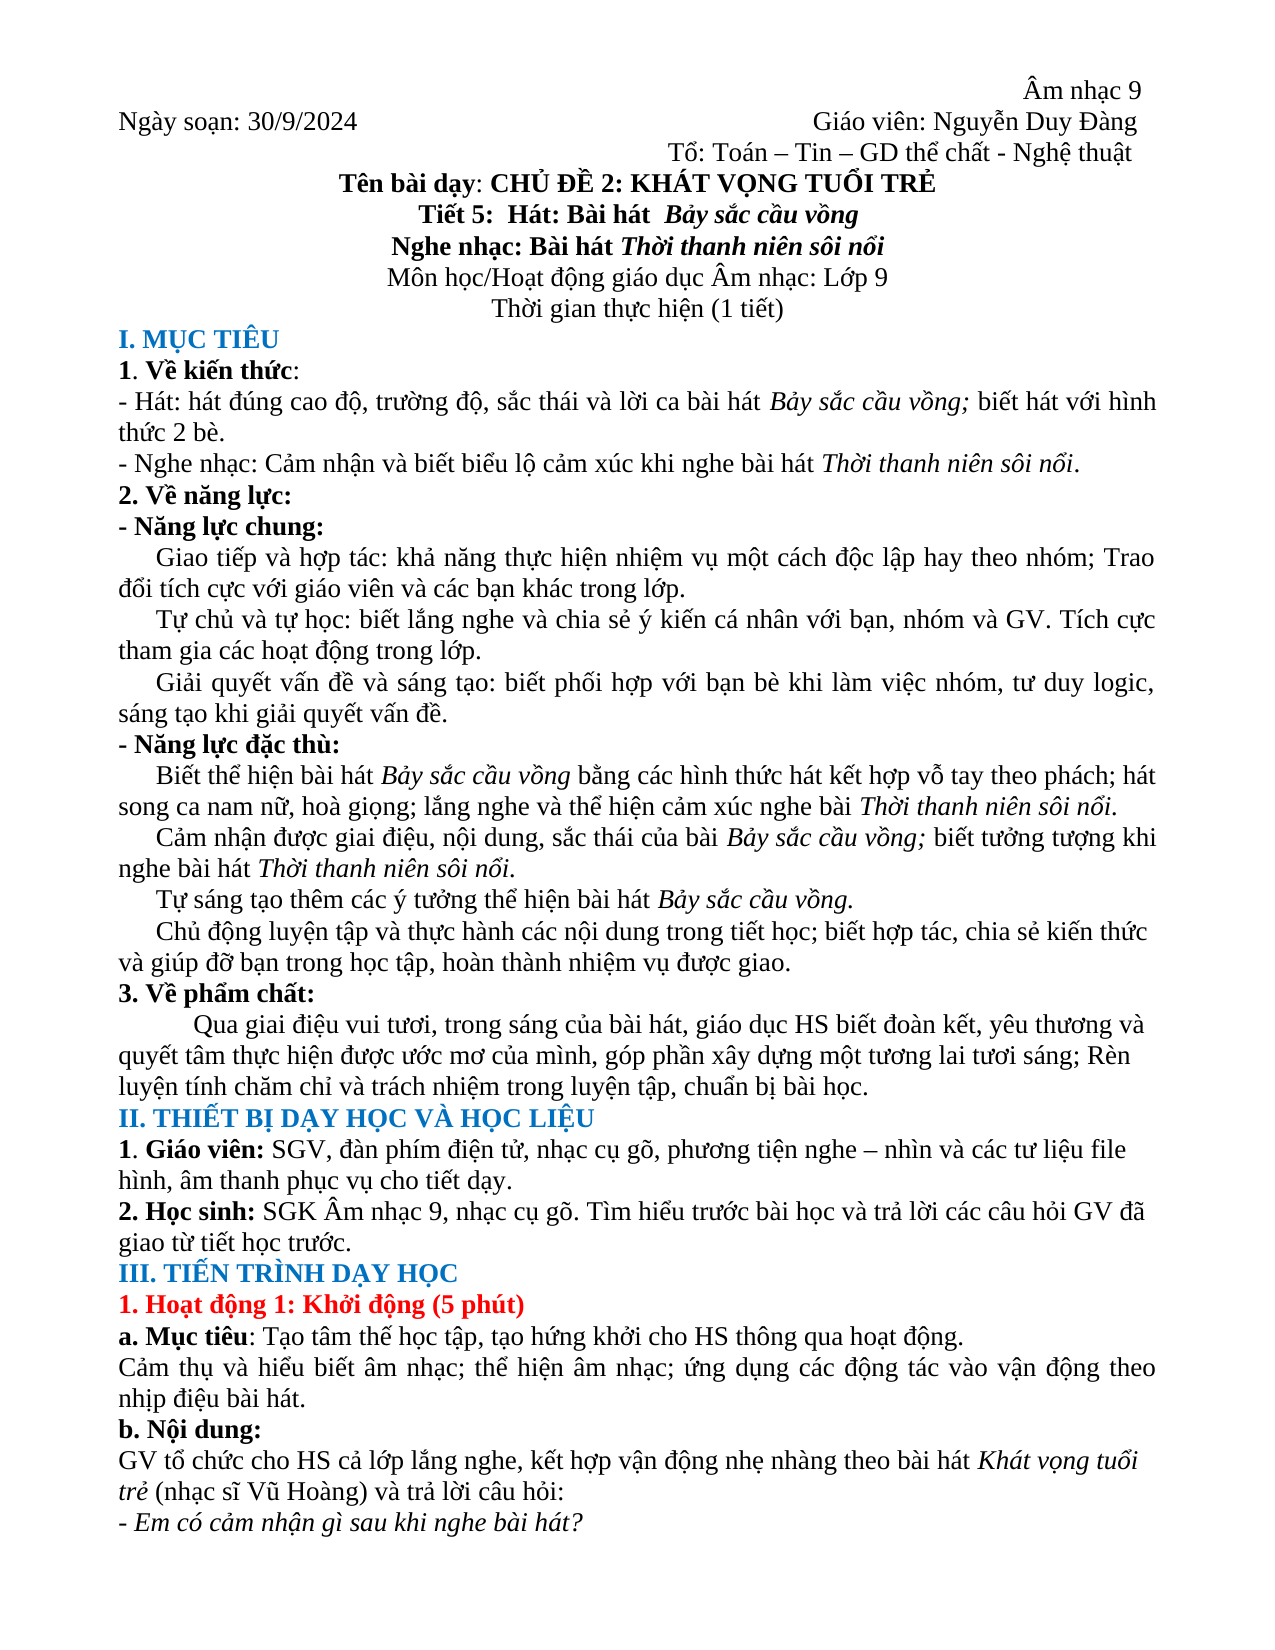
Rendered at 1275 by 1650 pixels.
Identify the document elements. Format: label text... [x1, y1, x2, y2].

text Môn học/Hoạt động giáo dục Âm nhạc: Lớp 9 [118, 261, 1157, 292]
text III. TIẾN TRÌNH DẠY HỌC [118, 1257, 1157, 1288]
text Ngày soạn: 30/9/2024 Giáo viên: Nguyễn Duy Đàng [118, 105, 1157, 136]
text 1. Về kiến thức: [118, 354, 1157, 385]
text 2. Học sinh: SGK Âm nhạc 9, nhạc cụ gõ. Tìm hiểu trước bài học và trả lời các câu hỏi GV đã giao từ tiết học trước. [118, 1195, 1157, 1257]
text II. THIẾT BỊ DẠY HỌC VÀ HỌC LIỆU [118, 1102, 1157, 1133]
text Giao tiếp và hợp tác: khả năng thực hiện nhiệm vụ một cách độc lập hay theo nhóm; Trao đổi tích cực với giáo viên và các bạn khác trong lớp. [118, 541, 1157, 603]
text Cảm thụ và hiểu biết âm nhạc; thể hiện âm nhạc; ứng dụng các động tác vào vận động theo nhịp điệu bài hát. [118, 1351, 1157, 1413]
text 2. Về năng lực: [118, 479, 1157, 510]
text Tổ: Toán – Tin – GD thể chất - Nghệ thuật [118, 136, 1157, 167]
text - Nghe nhạc: Cảm nhận và biết biểu lộ cảm xúc khi nghe bài hát Thời thanh niên sôi nổi. [118, 448, 1157, 479]
text Chủ động luyện tập và thực hành các nội dung trong tiết học; biết hợp tác, chia sẻ kiến thức và giúp đỡ bạn trong học tập, hoàn thành nhiệm vụ được giao. [118, 915, 1157, 977]
text GV tổ chức cho HS cả lớp lắng nghe, kết hợp vận động nhẹ nhàng theo bài hát Khát vọng tuổi trẻ (nhạc sĩ Vũ Hoàng) và trả lời câu hỏi: [118, 1444, 1157, 1507]
text b. Nội dung: [118, 1413, 1157, 1444]
text 1. Hoạt động 1: Khởi động (5 phút) [118, 1288, 1157, 1320]
text a. Mục tiêu: Tạo tâm thế học tập, tạo hứng khởi cho HS thông qua hoạt động. [118, 1320, 1157, 1351]
text Nghe nhạc: Bài hát Thời thanh niên sôi nổi [118, 229, 1157, 261]
text 1. Giáo viên: SGV, đàn phím điện tử, nhạc cụ gõ, phương tiện nghe – nhìn và các tư liệu file hình, âm thanh phục vụ cho tiết dạy. [118, 1133, 1157, 1195]
text Cảm nhận được giai điệu, nội dung, sắc thái của bài Bảy sắc cầu vồng; biết tưởng tượng khi nghe bài hát Thời thanh niên sôi nổi. [118, 821, 1157, 884]
text - Năng lực đặc thù: [118, 728, 1157, 759]
text Tự sáng tạo thêm các ý tưởng thể hiện bài hát Bảy sắc cầu vồng. [118, 884, 1157, 915]
text I. MỤC TIÊU [118, 323, 1157, 354]
text - Hát: hát đúng cao độ, trường độ, sắc thái và lời ca bài hát Bảy sắc cầu vồng; biết hát với hình thức 2 bè. [118, 385, 1157, 448]
text Tiết 5: Hát: Bài hát Bảy sắc cầu vồng [358, 198, 1141, 229]
text Biết thể hiện bài hát Bảy sắc cầu vồng bằng các hình thức hát kết hợp vỗ tay theo phách; hát song ca nam nữ, hoà giọng; lắng nghe và thể hiện cảm xúc nghe bài Thời thanh niên sôi nổi. [118, 759, 1157, 821]
text Tên bài dạy: CHỦ ĐỀ 2: KHÁT VỌNG TUỔI TRẺ [118, 167, 1157, 198]
text Thời gian thực hiện (1 tiết) [118, 292, 1157, 323]
text - Em có cảm nhận gì sau khi nghe bài hát? [118, 1507, 1157, 1538]
text Qua giai điệu vui tươi, trong sáng của bài hát, giáo dục HS biết đoàn kết, yêu thương và quyết tâm thực hiện được ước mơ của mình, góp phần xây dựng một tương lai tươi sáng; Rèn luyện tính chăm chỉ và trách nhiệm trong luyện tập, chuẩn bị bài học. [118, 1008, 1157, 1102]
text Giải quyết vấn đề và sáng tạo: biết phối hợp với bạn bè khi làm việc nhóm, tư duy logic, sáng tạo khi giải quyết vấn đề. [118, 666, 1157, 728]
text - Năng lực chung: [118, 510, 1157, 541]
text Tự chủ và tự học: biết lắng nghe và chia sẻ ý kiến cá nhân với bạn, nhóm và GV. Tích cực tham gia các hoạt động trong lớp. [118, 603, 1157, 666]
text 3. Về phẩm chất: [118, 977, 1157, 1008]
